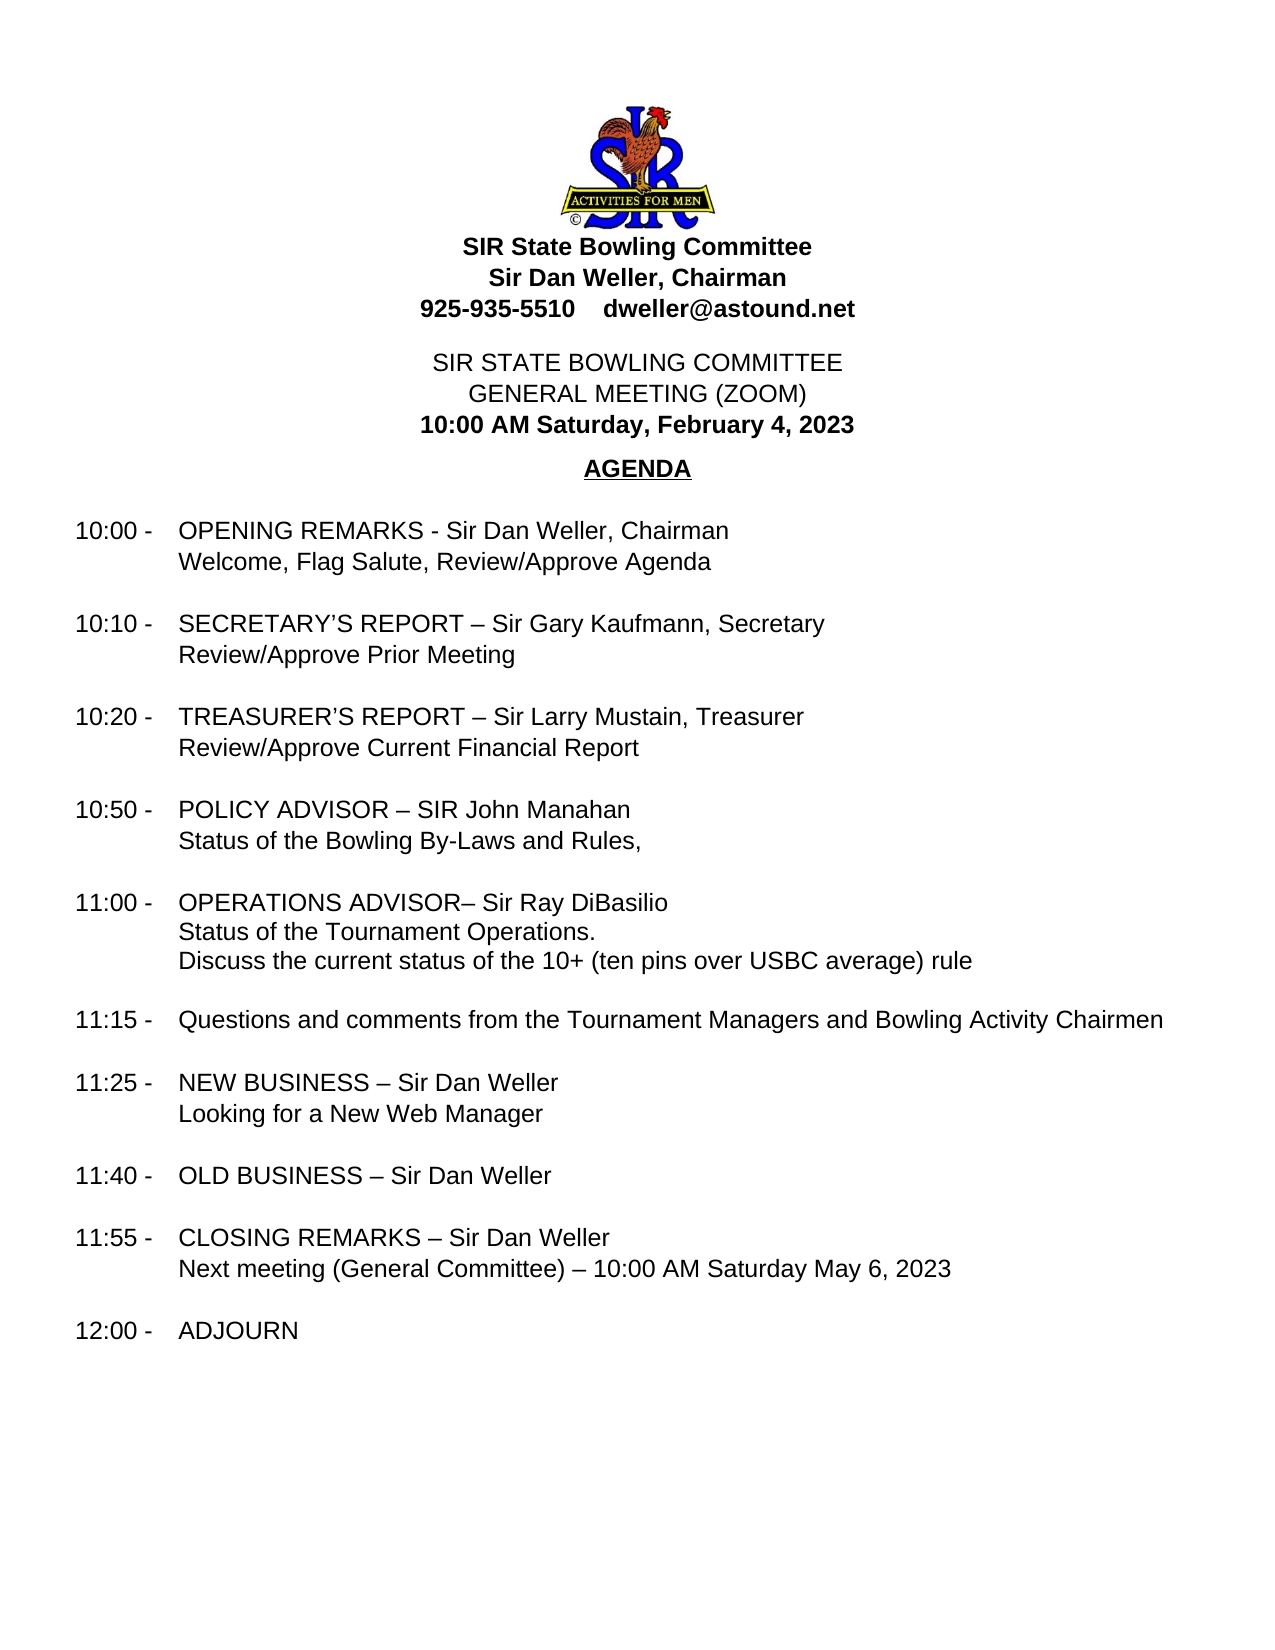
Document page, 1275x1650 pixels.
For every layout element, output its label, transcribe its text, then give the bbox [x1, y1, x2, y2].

text SIR State Bowling Committee [75, 232, 1200, 260]
text Status of the Tournament Operations. [75, 917, 1200, 946]
text Review/Approve Current Financial Report [75, 733, 1200, 762]
text 11:40 - OLD BUSINESS – Sir Dan Weller [75, 1161, 1200, 1189]
text Review/Approve Prior Meeting [75, 640, 1200, 669]
text 925-935-5510 dweller@astound.net [75, 294, 1200, 322]
picture [559, 106, 716, 230]
text Sir Dan Weller, Chairman [75, 263, 1200, 291]
text Looking for a New Web Manager [75, 1099, 1200, 1127]
text Status of the Bowling By-Laws and Rules, [75, 826, 1200, 855]
text AGENDA [75, 454, 1200, 482]
text Welcome, Flag Salute, Review/Approve Agenda [75, 547, 1200, 576]
text 11:15 - Questions and comments from the Tournament Managers and Bowling Activity Chairmen [75, 1006, 1200, 1034]
text 11:25 - NEW BUSINESS – Sir Dan Weller [75, 1068, 1200, 1096]
text 10:10 - SECRETARY’S REPORT – Sir Gary Kaufmann, Secretary [75, 609, 1200, 638]
text Discuss the current status of the 10+ (ten pins over USBC average) rule [75, 946, 1200, 974]
text Next meeting (General Committee) – 10:00 AM Saturday May 6, 2023 [75, 1254, 1200, 1283]
text 10:00 - OPENING REMARKS - Sir Dan Weller, Chairman [75, 516, 1200, 544]
text 11:55 - CLOSING REMARKS – Sir Dan Weller [75, 1223, 1200, 1252]
text 10:50 - POLICY ADVISOR – SIR John Manahan [75, 795, 1200, 824]
text 12:00 - ADJOURN [75, 1316, 1200, 1345]
text 11:00 - OPERATIONS ADVISOR– Sir Ray DiBasilio [75, 888, 1200, 917]
text SIR STATE BOWLING COMMITTEE [75, 348, 1200, 377]
text GENERAL MEETING (ZOOM) [75, 379, 1200, 408]
text 10:20 - TREASURER’S REPORT – Sir Larry Mustain, Treasurer [75, 702, 1200, 731]
text 10:00 AM Saturday, February 4, 2023 [75, 410, 1200, 439]
